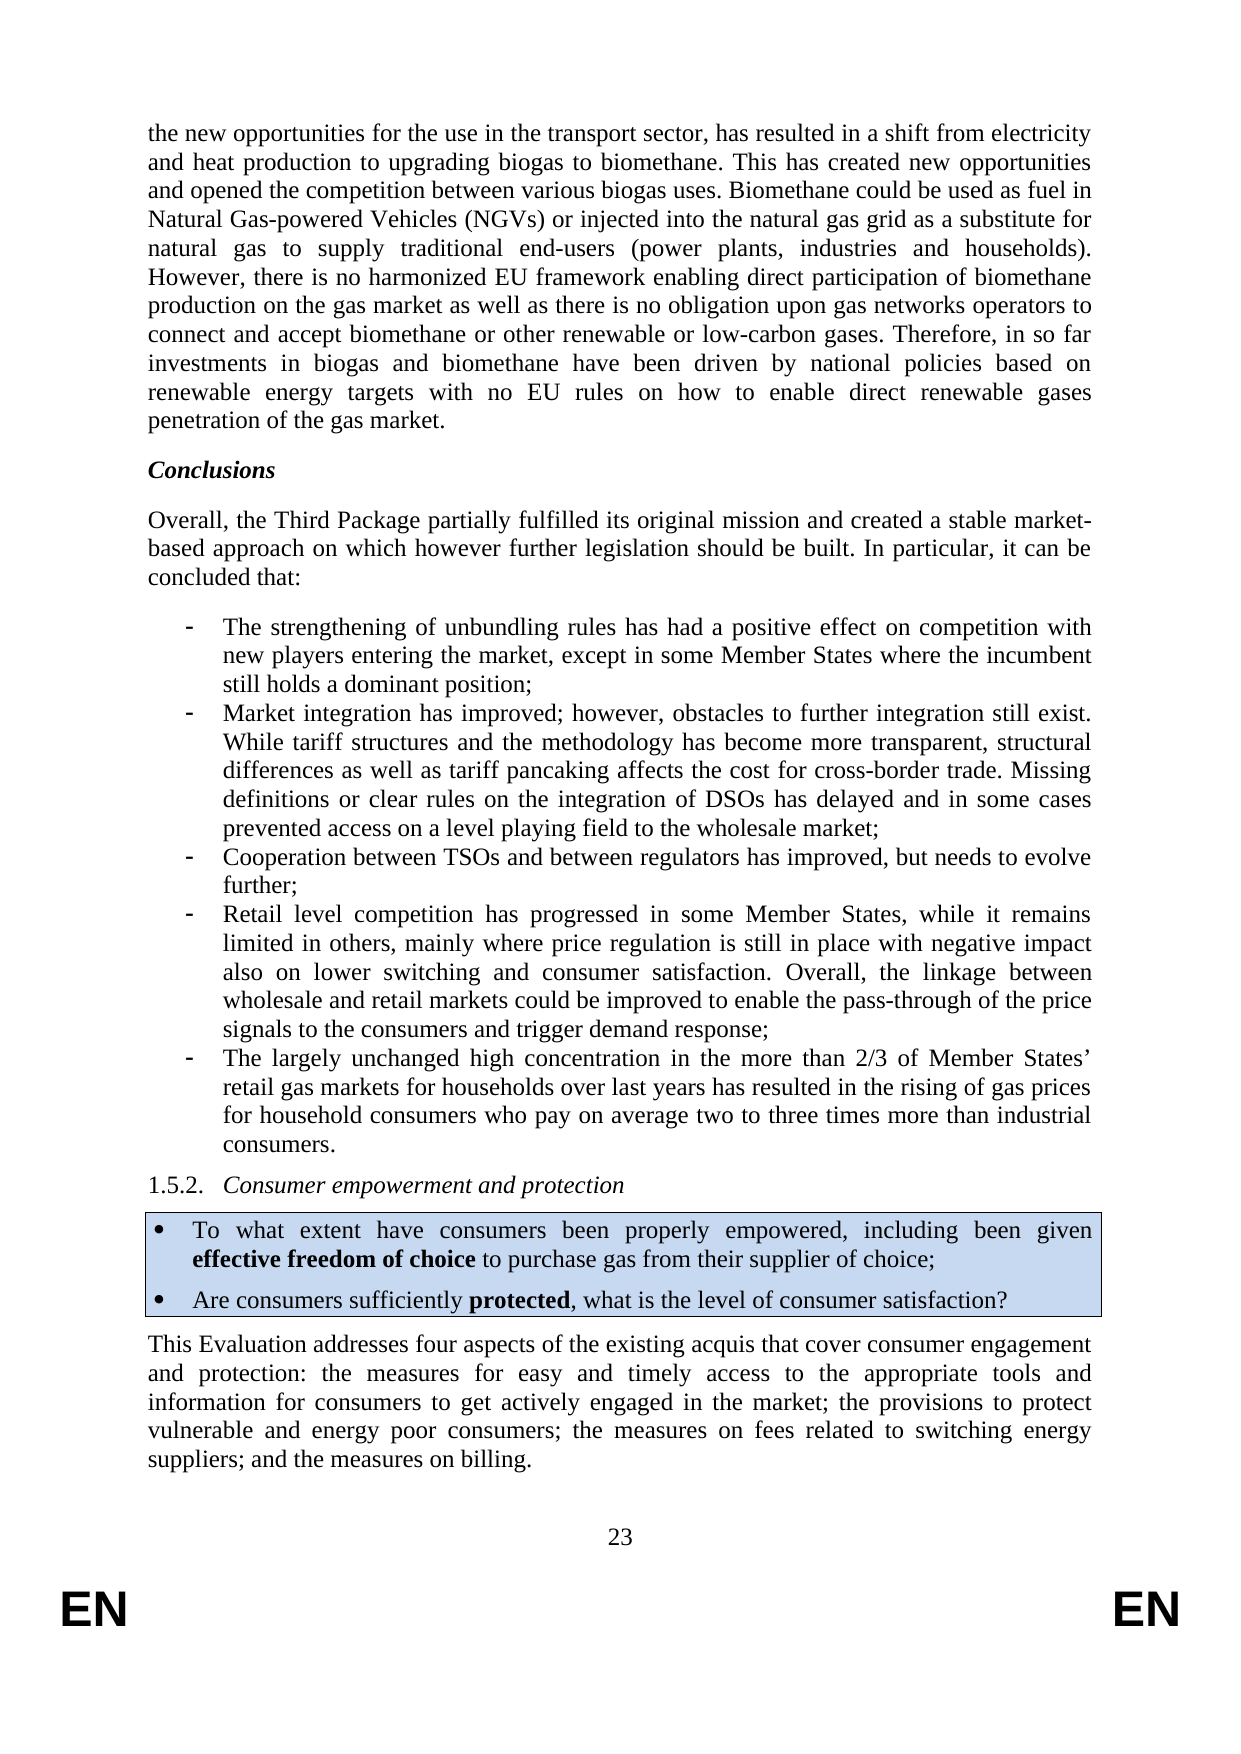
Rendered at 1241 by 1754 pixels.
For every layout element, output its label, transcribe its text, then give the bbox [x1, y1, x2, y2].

text Conclusions [148, 455, 1093, 484]
subtitle Consumer empowerment and protection [148, 1171, 1093, 1199]
text This Evaluation addresses four aspects of the existing acquis that cover consumer engagement and protection: the measures for easy and timely access to the appropriate tools and information for consumers to get actively engaged in the market; the provisions to protect vulnerable and energy poor consumers; the measures on fees related to switching energy suppliers; and the measures on billing. [148, 1329, 1093, 1473]
text Overall, the Third Package partially fulfilled its original mission and created a stable market-based approach on which however further legislation should be built. In particular, it can be concluded that: [148, 505, 1093, 591]
list Market integration has improved; however, obstacles to further integration still exist. While tariff structures and the methodology has become more transparent, structural differences as well as tariff pancaking affects the cost for cross-border trade. Missing definitions or clear rules on the integration of DSOs has delayed and in some cases prevented access on a level playing field to the wholesale market; [185, 698, 1093, 842]
list The largely unchanged high concentration in the more than 2/3 of Member States’ retail gas markets for households over last years has resulted in the rising of gas prices for household consumers who pay on average two to three times more than industrial consumers. [185, 1043, 1093, 1158]
list Cooperation between TSOs and between regulators has improved, but needs to evolve further; [185, 842, 1093, 899]
list To what extent have consumers been properly empowered, including been given effective freedom of choice to purchase gas from their supplier of choice; [146, 1213, 1101, 1272]
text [148, 118, 1093, 434]
list Are consumers sufficiently protected, what is the level of consumer satisfaction? [146, 1282, 1101, 1316]
list Retail level competition has progressed in some Member States, while it remains limited in others, mainly where price regulation is still in place with negative impact also on lower switching and consumer satisfaction. Overall, the linkage between wholesale and retail markets could be improved to enable the pass-through of the price signals to the consumers and trigger demand response; [185, 899, 1093, 1043]
list The strengthening of unbundling rules has had a positive effect on competition with new players entering the market, except in some Member States where the incumbent still holds a dominant position; [185, 612, 1093, 698]
